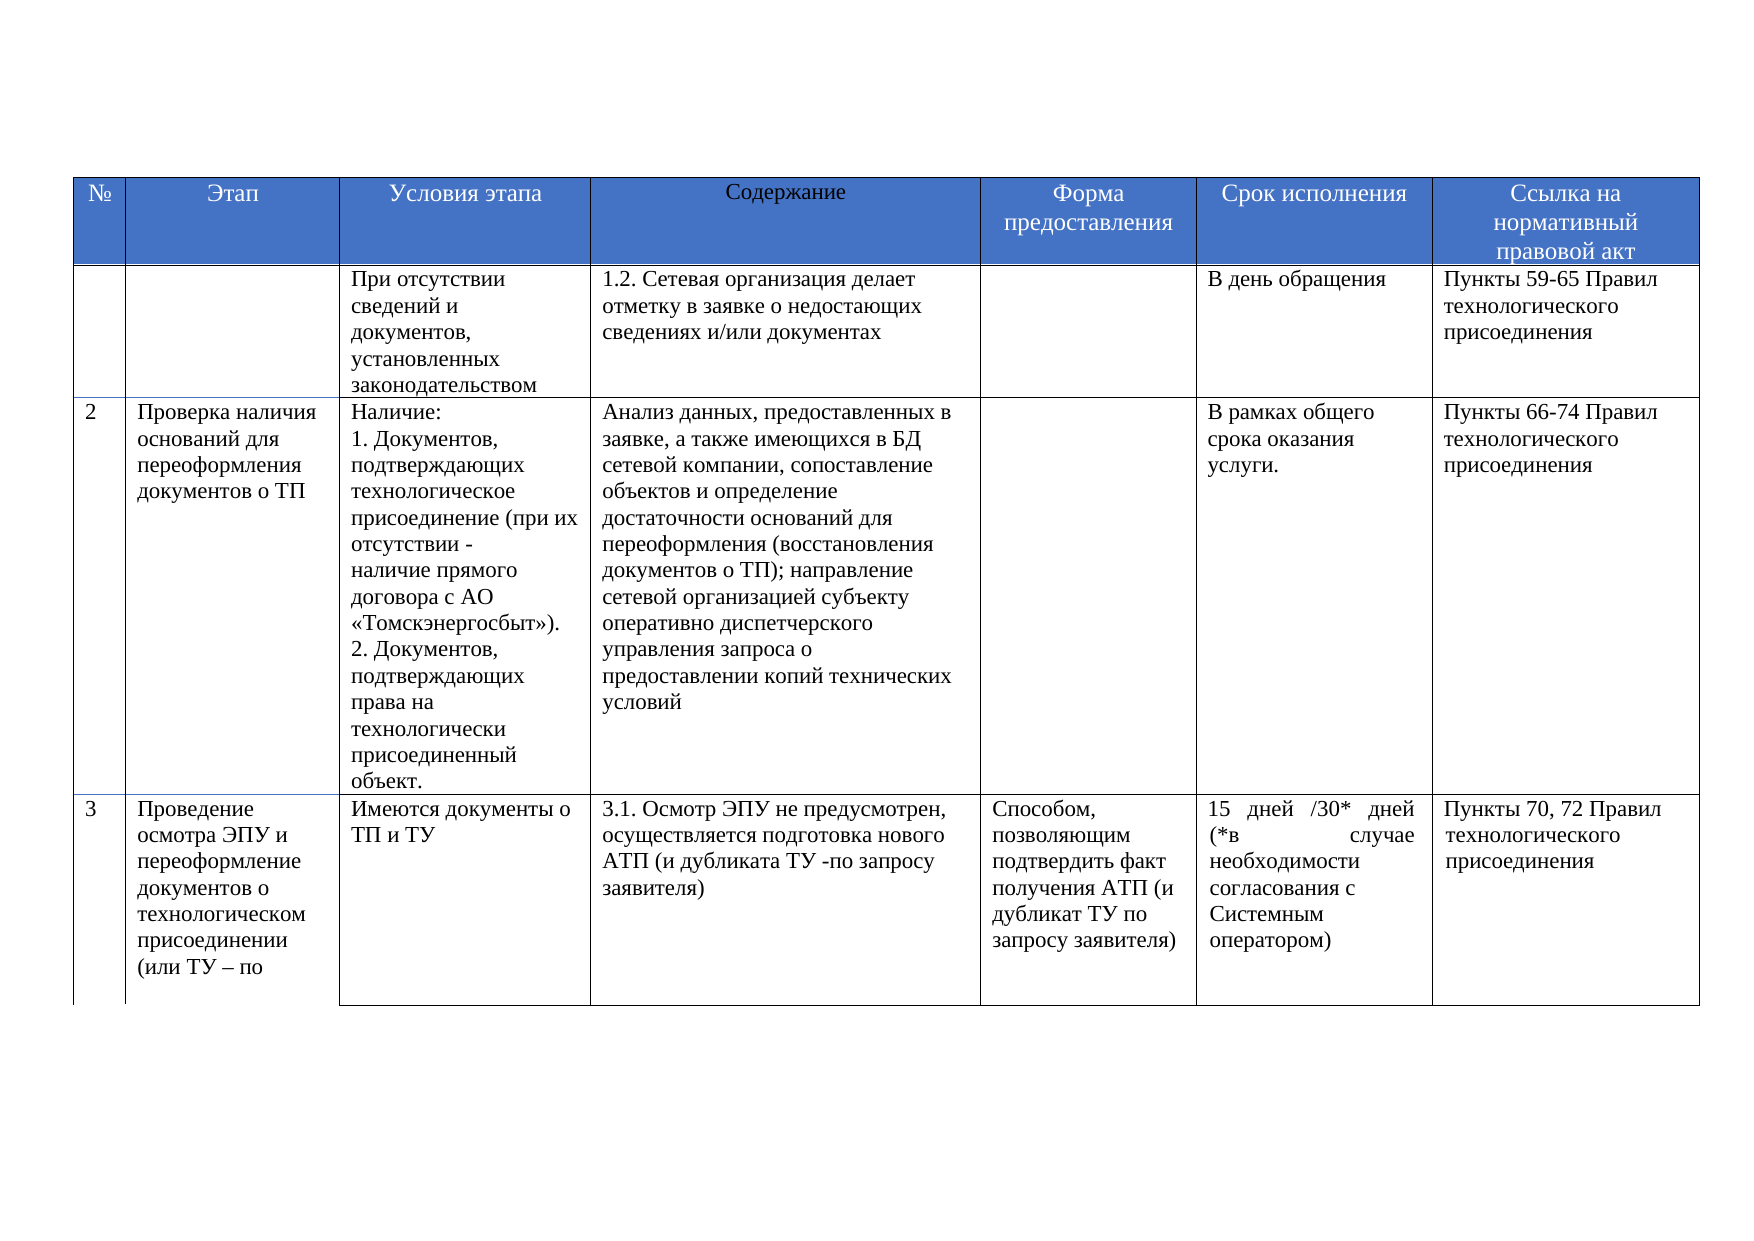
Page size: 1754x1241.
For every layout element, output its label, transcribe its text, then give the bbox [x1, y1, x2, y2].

table_cell Проверка наличия оснований для переоформления документов о ТП [126, 398, 339, 794]
table_header Этап [126, 178, 339, 264]
table_cell В день обращения [1197, 266, 1432, 397]
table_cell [1433, 795, 1699, 1005]
table_header № [74, 178, 125, 264]
table_cell Имеются документы о ТП и ТУ [340, 795, 590, 1005]
table_header Форма предоставления [981, 178, 1196, 264]
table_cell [1433, 266, 1699, 397]
table_header Содержание [591, 178, 980, 264]
table_cell 3 [74, 795, 126, 1005]
table_header Срок исполнения [1197, 178, 1432, 264]
table_cell [981, 398, 1196, 794]
table_cell 2 [74, 398, 125, 794]
table_cell Способом, позволяющим подтвердить факт получения АТП (и дубликат ТУ по запросу заявителя) [981, 795, 1196, 1005]
table_header Ссылка на нормативный правовой акт [1433, 178, 1699, 264]
table_cell 15 дней /30* дней (*в случае необходимости согласования с Системным оператором) [1197, 795, 1432, 1005]
table_cell Анализ данных, предоставленных в заявке, а также имеющихся в БД сетевой компании, сопоставление объектов и определение достаточности оснований для переоформления (восстановления документов о ТП); направление сетевой организацией субъекту оперативно диспетчерского управления запроса о предоставлении копий технических условий [591, 398, 980, 794]
table_cell 1.2. Сетевая организация делает отметку в заявке о недостающих сведениях и/или документах [591, 266, 980, 397]
table_cell 1 [74, 266, 125, 397]
table_cell В рамках общего срока оказания услуги. [1197, 398, 1432, 794]
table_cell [126, 266, 339, 397]
table_cell Пункты 66-74 Правил технологического присоединения [1433, 398, 1699, 794]
table_cell При отсутствии сведений и документов, установленных законодательством [340, 266, 590, 397]
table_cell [126, 795, 339, 1005]
table_cell [981, 266, 1196, 397]
table_cell 3.1. Осмотр ЭПУ не предусмотрен, осуществляется подготовка нового АТП (и дубликата ТУ -по запросу заявителя) [591, 795, 980, 1005]
table_header Условия этапа [340, 178, 590, 264]
table_cell Наличие: 1. Документов, подтверждающих технологическое присоединение (при их отсутствии - наличие прямого договора с АО «Томскэнергосбыт»). 2. Документов, подтверждающих права на технологически присоединенный объект. [340, 398, 590, 794]
